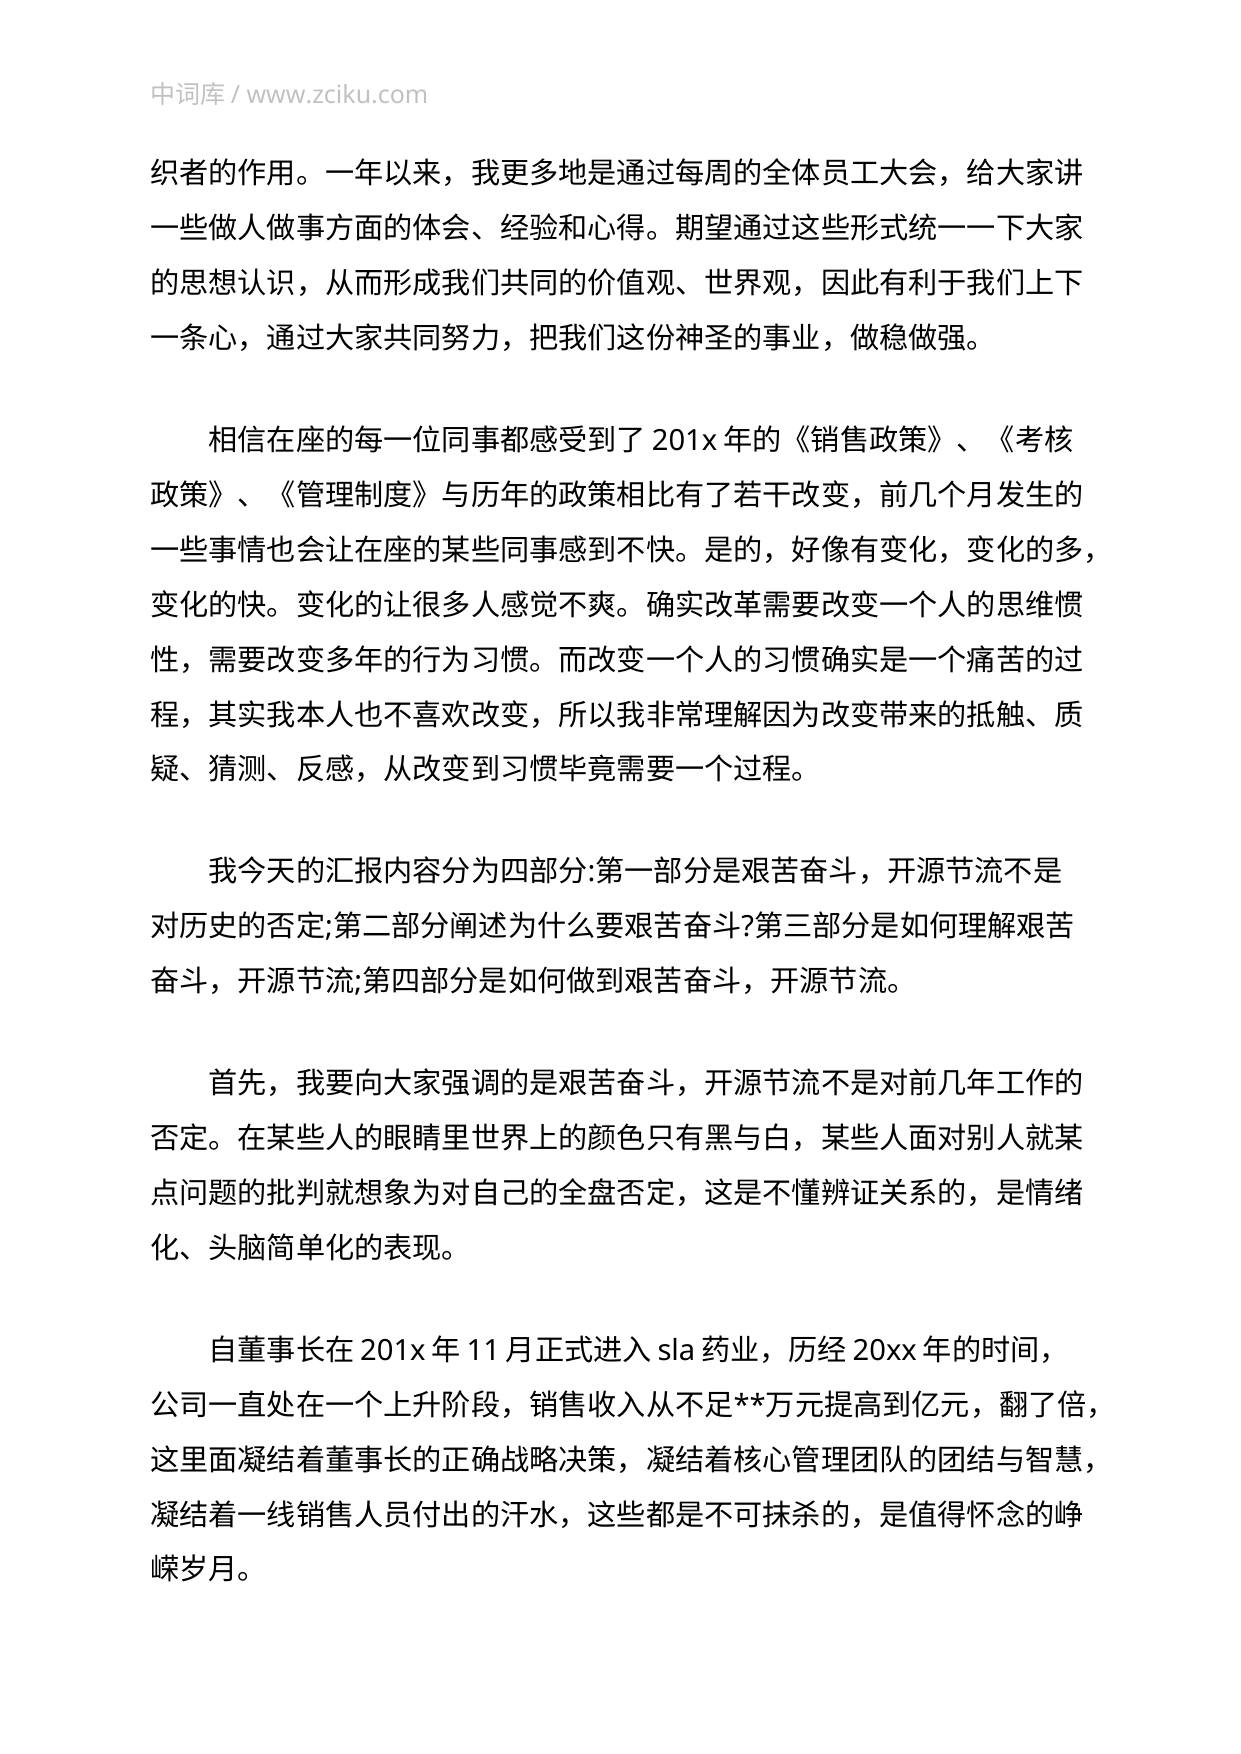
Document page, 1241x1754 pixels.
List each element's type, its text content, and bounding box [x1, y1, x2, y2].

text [150, 150, 1090, 357]
text 我今天的汇报内容分为四部分:第一部分是艰苦奋斗，开源节流不是对历史的否定;第二部分阐述为什么要艰苦奋斗?第三部分是如何理解艰苦奋斗，开源节流;第四部分是如何做到艰苦奋斗，开源节流。 [150, 848, 1090, 1000]
text 自董事长在201x年11月正式进入sla药业，历经20xx年的时间，公司一直处在一个上升阶段，销售收入从不足**万元提高到亿元，翻了倍，这里面凝结着董事长的正确战略决策，凝结着核心管理团队的团结与智慧，凝结着一线销售人员付出的汗水，这些都是不可抹杀的，是值得怀念的峥嵘岁月。 [150, 1326, 1090, 1588]
text 相信在座的每一位同事都感受到了201x年的《销售政策》、《考核政策》、《管理制度》与历年的政策相比有了若干改变，前几个月发生的一些事情也会让在座的某些同事感到不快。是的，好像有变化，变化的多，变化的快。变化的让很多人感觉不爽。确实改革需要改变一个人的思维惯性，需要改变多年的行为习惯。而改变一个人的习惯确实是一个痛苦的过程，其实我本人也不喜欢改变，所以我非常理解因为改变带来的抵触、质疑、猜测、反感，从改变到习惯毕竟需要一个过程。 [150, 416, 1090, 788]
text 首先，我要向大家强调的是艰苦奋斗，开源节流不是对前几年工作的否定。在某些人的眼睛里世界上的颜色只有黑与白，某些人面对别人就某点问题的批判就想象为对自己的全盘否定，这是不懂辨证关系的，是情绪化、头脑简单化的表现。 [150, 1060, 1090, 1267]
